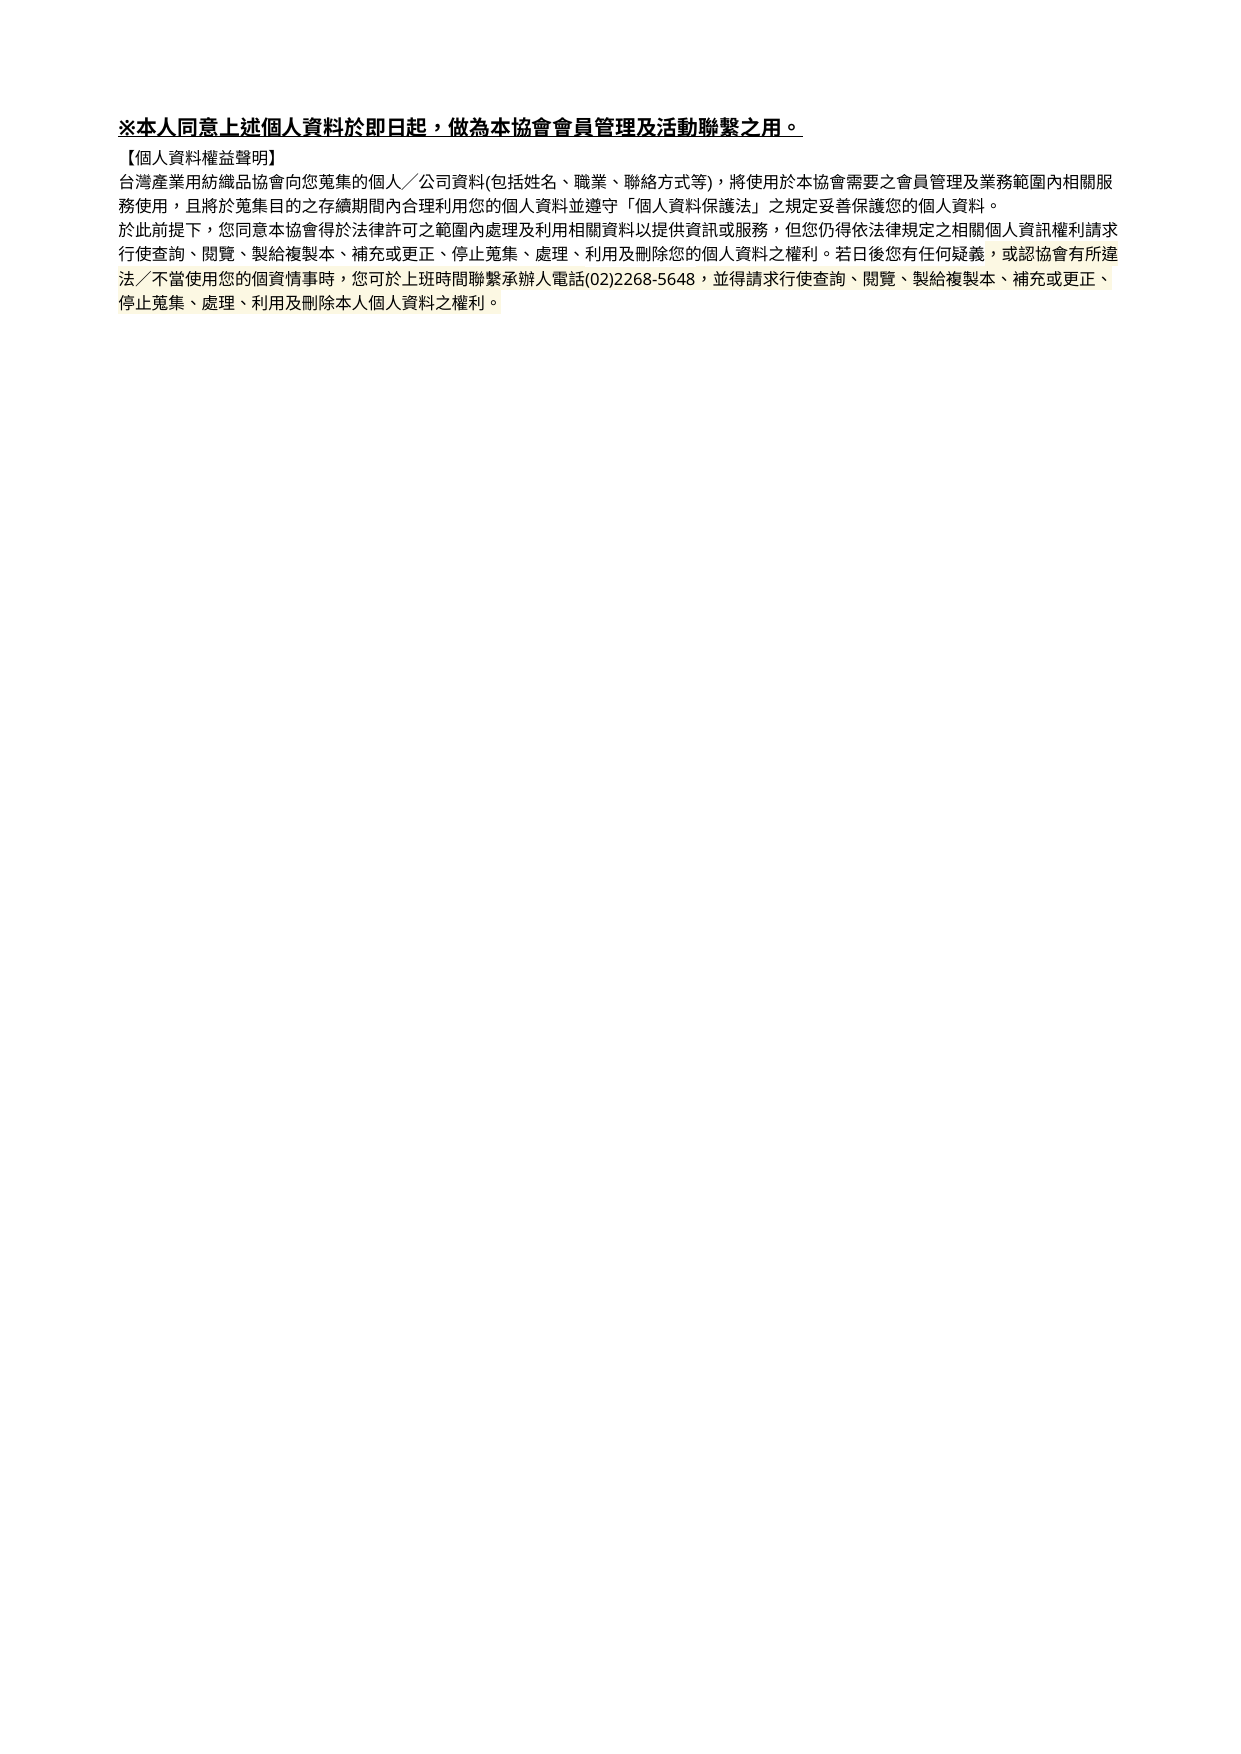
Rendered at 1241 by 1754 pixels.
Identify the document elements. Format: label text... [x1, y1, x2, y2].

text ※本人同意上述個人資料於即日起，做為本協會會員管理及活動聯繫之用。 [118, 107, 1122, 145]
text 台灣產業用紡織品協會向您蒐集的個人╱公司資料(包括姓名、職業、聯絡方式等)，將使用於本協會需要之會員管理及業務範圍內相關服務使用，且將於蒐集目的之存續期間內合理利用您的個人資料並遵守「個人資料保護法」之規定妥善保護您的個人資料。 [118, 169, 1122, 217]
text 於此前提下，您同意本協會得於法律許可之範圍內處理及利用相關資料以提供資訊或服務，但您仍得依法律規定之相關個人資訊權利請求行使查詢、閱覽、製給複製本、補充或更正、停止蒐集、處理、利用及刪除您的個人資料之權利。若日後您有任何疑義，或認協會有所違法／不當使用您的個資情事時，您可於上班時間聯繫承辦人電話(02)2268-5648，並得請求行使查詢、閱覽、製給複製本、補充或更正、停止蒐集、處理、利用及刪除本人個人資料之權利。 [118, 217, 1122, 314]
text 【個人資料權益聲明】 [118, 145, 1122, 169]
